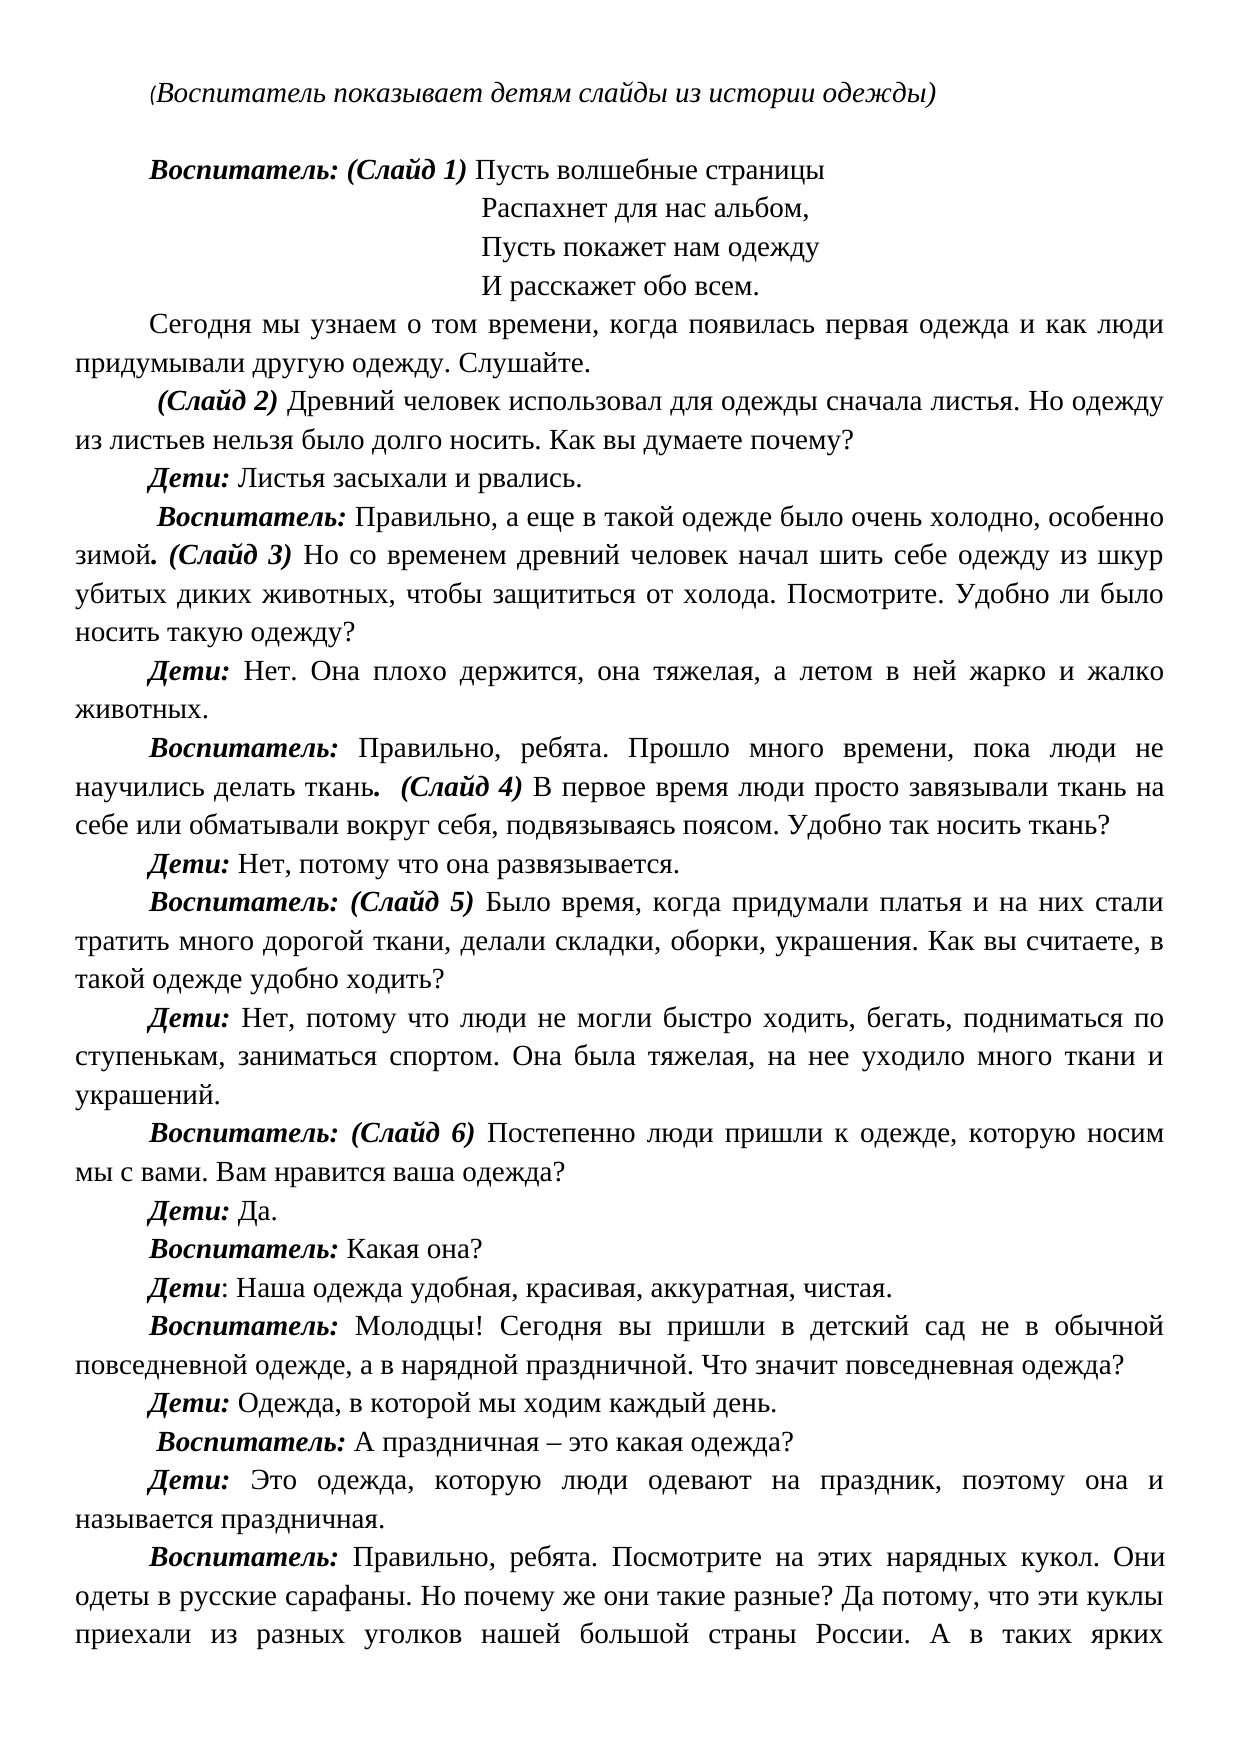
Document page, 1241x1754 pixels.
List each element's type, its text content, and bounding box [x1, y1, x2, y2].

text Воспитатель: Молодцы! Сегодня вы пришли в детский сад не в обычной повседневной одежде, а в нарядной праздничной. Что значит повседневная одежда? [75, 1308, 1165, 1380]
text (Воспитатель показывает детям слайды из истории одежды) [75, 75, 1165, 108]
text Воспитатель: Правильно, а еще в такой одежде было очень холодно, особенно зимой. (Слайд 3) Но со временем древний человек начал шить себе одежду из шкур убитых диких животных, чтобы защититься от холода. Посмотрите. Удобно ли было носить такую одежду? [75, 499, 1165, 648]
text Дети: Листья засыхали и рвались. [75, 460, 1165, 494]
text Воспитатель: А праздничная – это какая одежда? [75, 1424, 1165, 1457]
text Воспитатель: Какая она? [75, 1231, 1165, 1265]
text Дети: Одежда, в которой мы ходим каждый день. [75, 1385, 1165, 1419]
text Дети: Нет, потому что люди не могли быстро ходить, бегать, подниматься по ступенькам, заниматься спортом. Она была тяжелая, на нее уходило много ткани и украшений. [75, 1000, 1165, 1111]
text Воспитатель: (Слайд 1) Пусть волшебные страницы [75, 152, 1165, 186]
text И расскажет обо всем. [400, 268, 1165, 301]
text Дети: Это одежда, которую люди одевают на праздник, поэтому она и называется праздничная. [75, 1462, 1165, 1534]
text Воспитатель: (Слайд 5) Было время, когда придумали платья и на них стали тратить много дорогой ткани, делали складки, оборки, украшения. Как вы считаете, в такой одежде удобно ходить? [75, 884, 1165, 995]
text Дети: Нет, потому что она развязывается. [75, 846, 1165, 879]
text Дети: Нет. Она плохо держится, она тяжелая, а летом в ней жарко и жалко животных. [75, 653, 1165, 725]
text Пусть покажет нам одежду [400, 229, 1165, 263]
text Воспитатель: (Слайд 6) Постепенно люди пришли к одежде, которую носим мы с вами. Вам нравится ваша одежда? [75, 1116, 1165, 1188]
text (Слайд 2) Древний человек использовал для одежды сначала листья. Но одежду из листьев нельзя было долго носить. Как вы думаете почему? [75, 383, 1165, 455]
text Дети: Наша одежда удобная, красивая, аккуратная, чистая. [75, 1270, 1165, 1303]
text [75, 1539, 1165, 1650]
text Воспитатель: Правильно, ребята. Прошло много времени, пока люди не научились делать ткань. (Слайд 4) В первое время люди просто завязывали ткань на себе или обматывали вокруг себя, подвязываясь поясом. Удобно так носить ткань? [75, 730, 1165, 841]
text Распахнет для нас альбом, [400, 191, 1165, 224]
text Дети: Да. [75, 1193, 1165, 1226]
text Сегодня мы узнаем о том времени, когда появилась первая одежда и как люди придумывали другую одежду. Слушайте. [75, 306, 1165, 378]
